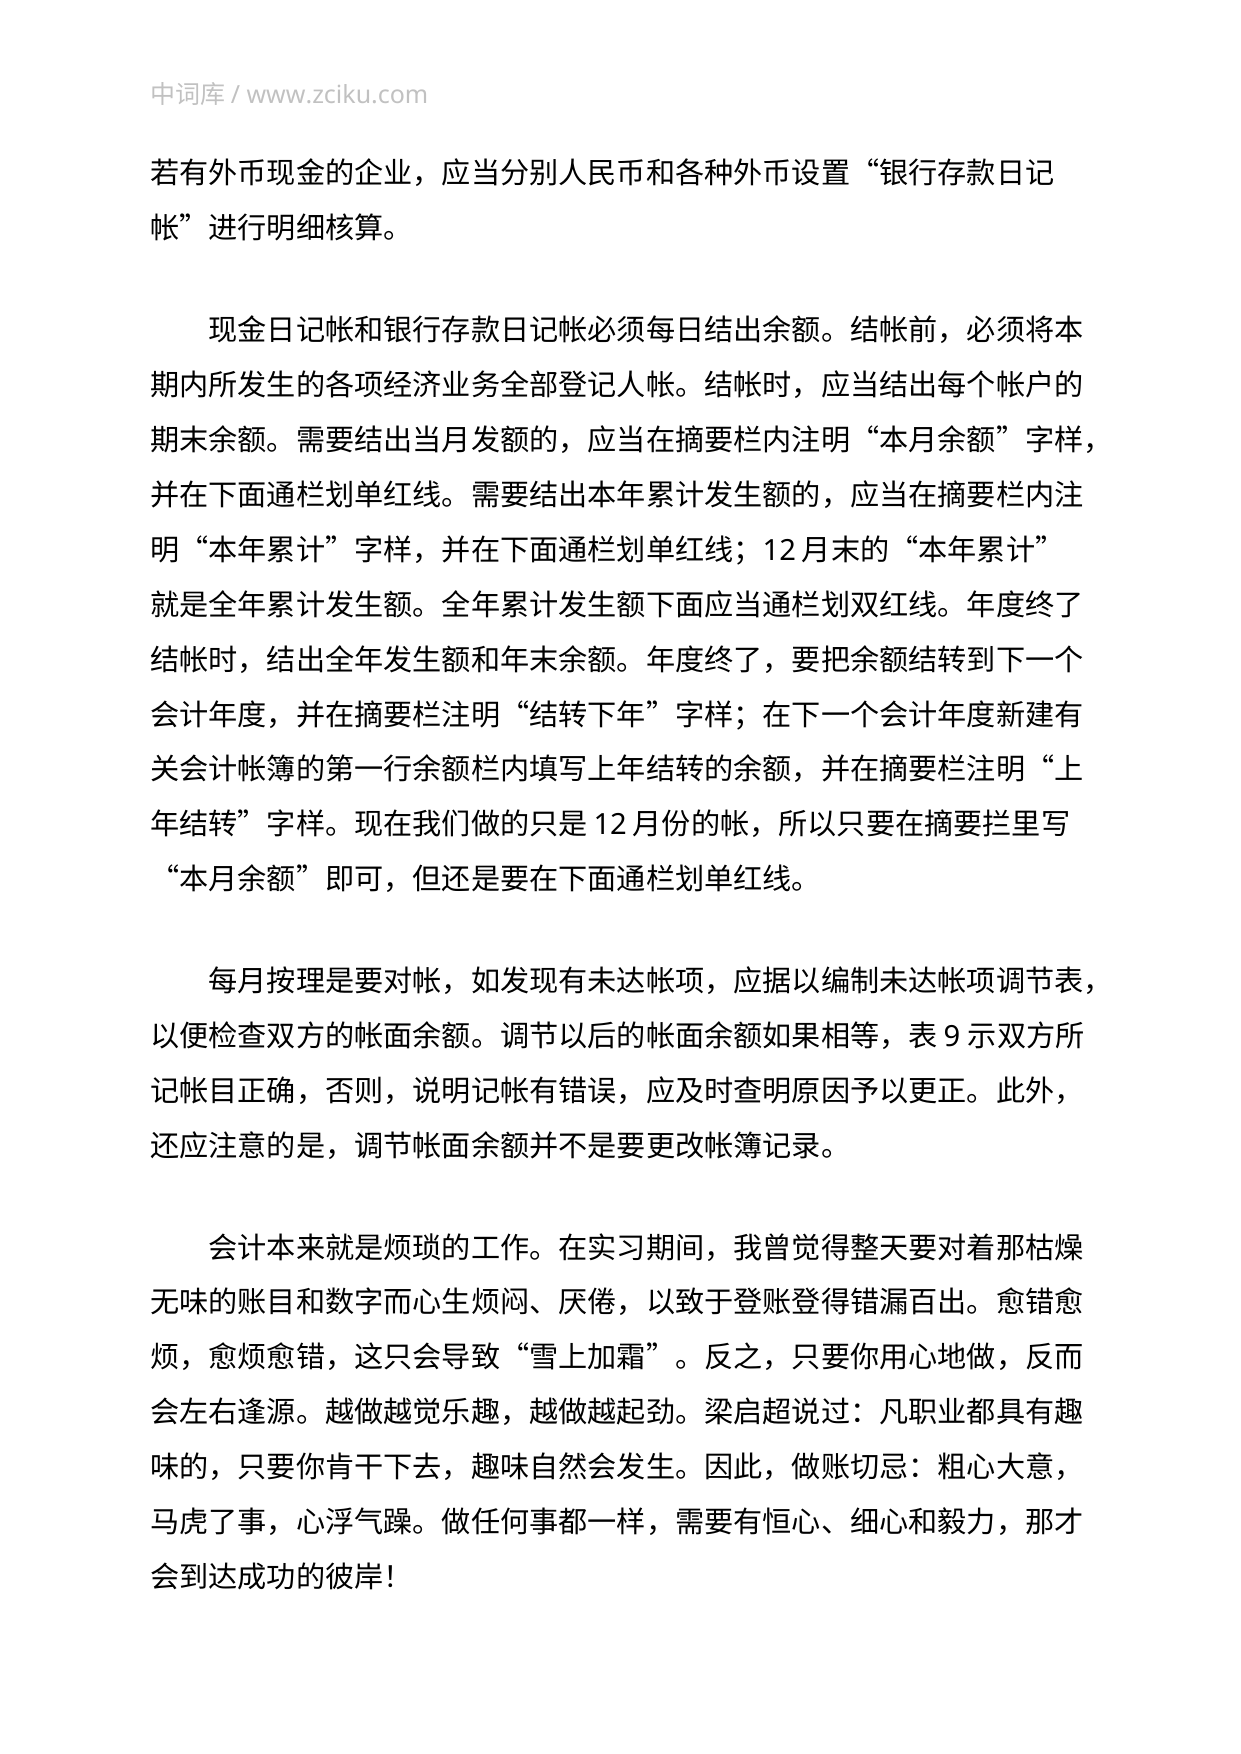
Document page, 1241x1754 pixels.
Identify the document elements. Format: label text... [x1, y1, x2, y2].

text 会计本来就是烦琐的工作。在实习期间，我曾觉得整天要对着那枯燥无味的账目和数字而心生烦闷、厌倦，以致于登账登得错漏百出。愈错愈烦，愈烦愈错，这只会导致“雪上加霜”。反之，只要你用心地做，反而会左右逢源。越做越觉乐趣，越做越起劲。梁启超说过：凡职业都具有趣味的，只要你肯干下去，趣味自然会发生。因此，做账切忌：粗心大意，马虎了事，心浮气躁。做任何事都一样，需要有恒心、细心和毅力，那才会到达成功的彼岸！ [150, 1224, 1090, 1596]
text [150, 150, 1090, 247]
text 现金日记帐和银行存款日记帐必须每日结出余额。结帐前，必须将本期内所发生的各项经济业务全部登记人帐。结帐时，应当结出每个帐户的期末余额。需要结出当月发额的，应当在摘要栏内注明“本月余额”字样，并在下面通栏划单红线。需要结出本年累计发生额的，应当在摘要栏内注明“本年累计”字样，并在下面通栏划单红线；12月末的“本年累计”就是全年累计发生额。全年累计发生额下面应当通栏划双红线。年度终了结帐时，结出全年发生额和年末余额。年度终了，要把余额结转到下一个会计年度，并在摘要栏注明“结转下年”字样；在下一个会计年度新建有关会计帐簿的第一行余额栏内填写上年结转的余额，并在摘要栏注明“上年结转”字样。现在我们做的只是12月份的帐，所以只要在摘要拦里写“本月余额”即可，但还是要在下面通栏划单红线。 [150, 307, 1090, 898]
text 每月按理是要对帐，如发现有未达帐项，应据以编制未达帐项调节表，以便检查双方的帐面余额。调节以后的帐面余额如果相等，表9 示双方所记帐目正确，否则，说明记帐有错误，应及时查明原因予以更正。此外，还应注意的是，调节帐面余额并不是要更改帐簿记录。 [150, 958, 1090, 1165]
